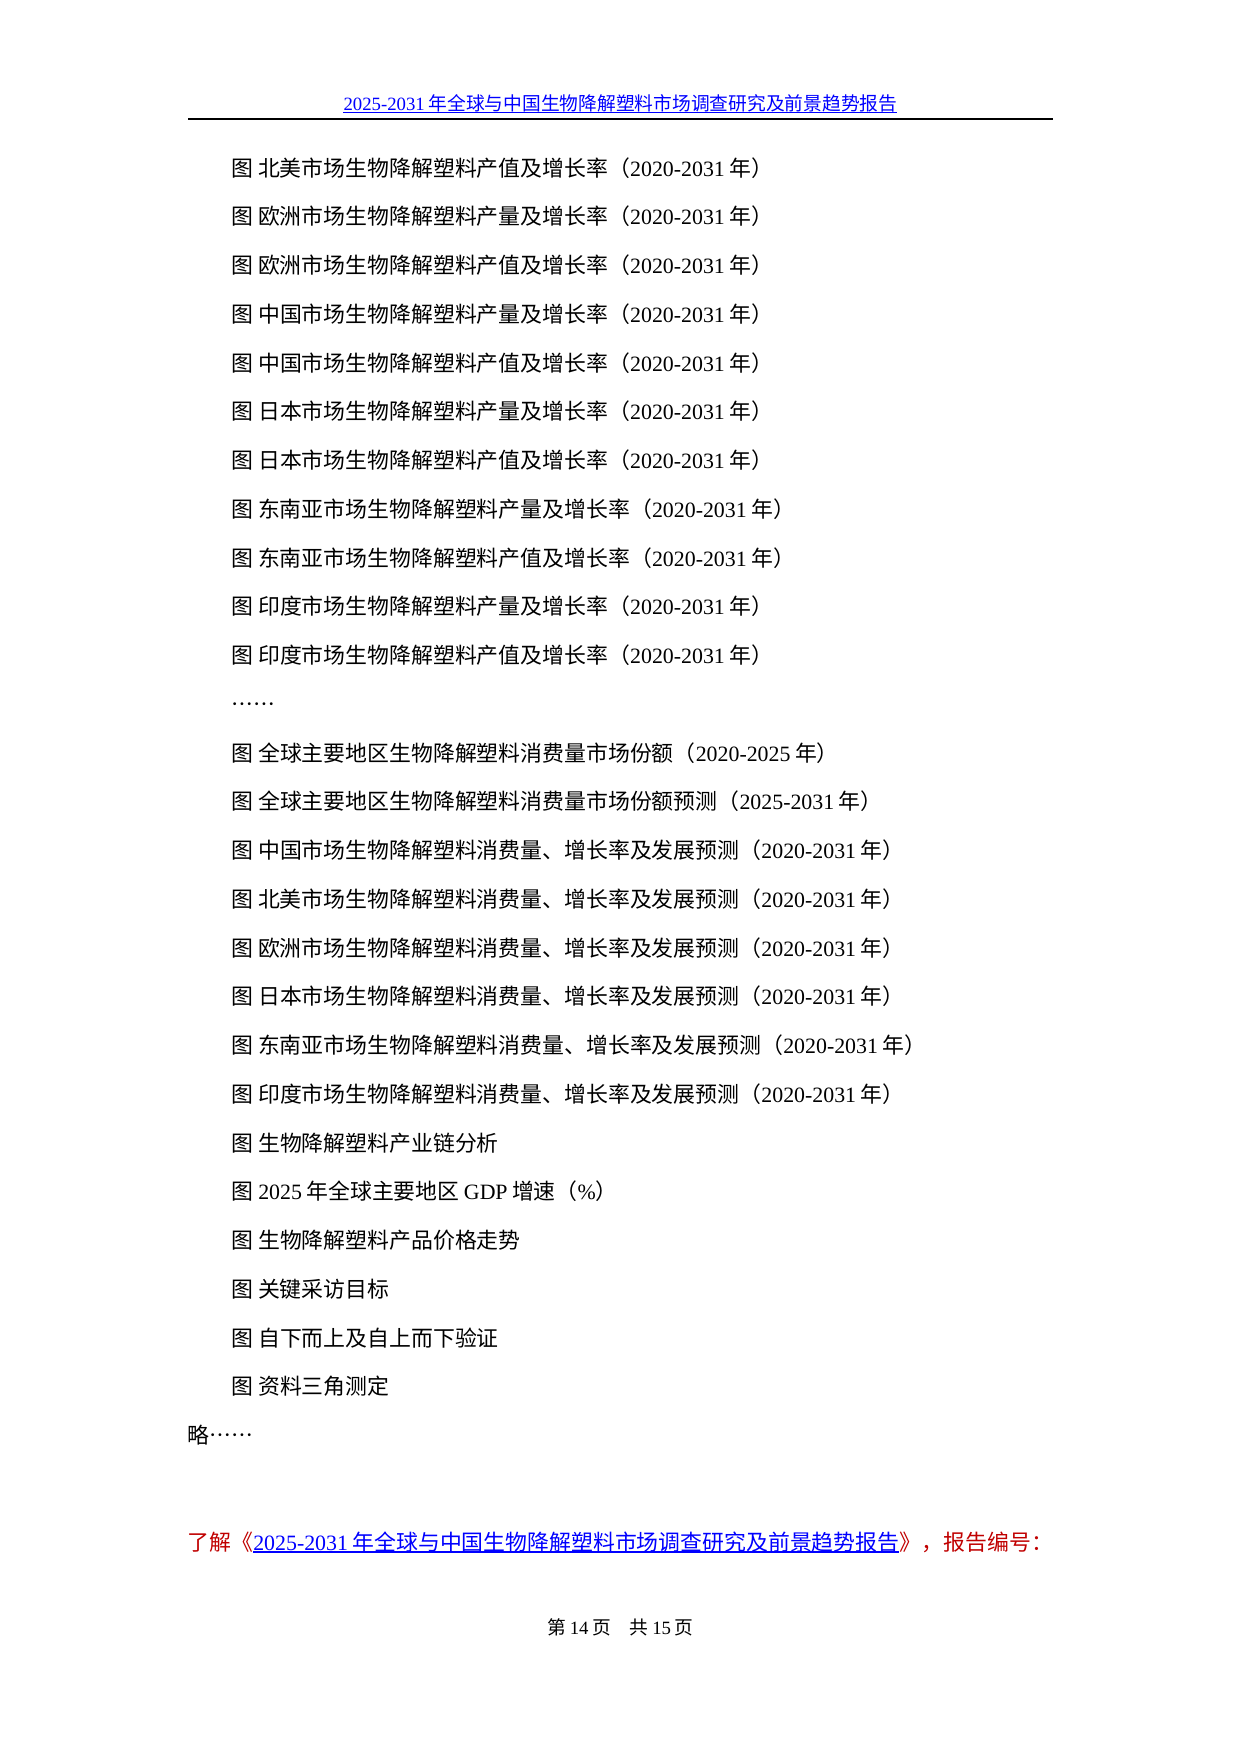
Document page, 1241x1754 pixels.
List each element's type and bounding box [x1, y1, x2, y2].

text [187, 150, 1053, 1450]
text [187, 1524, 1053, 1557]
